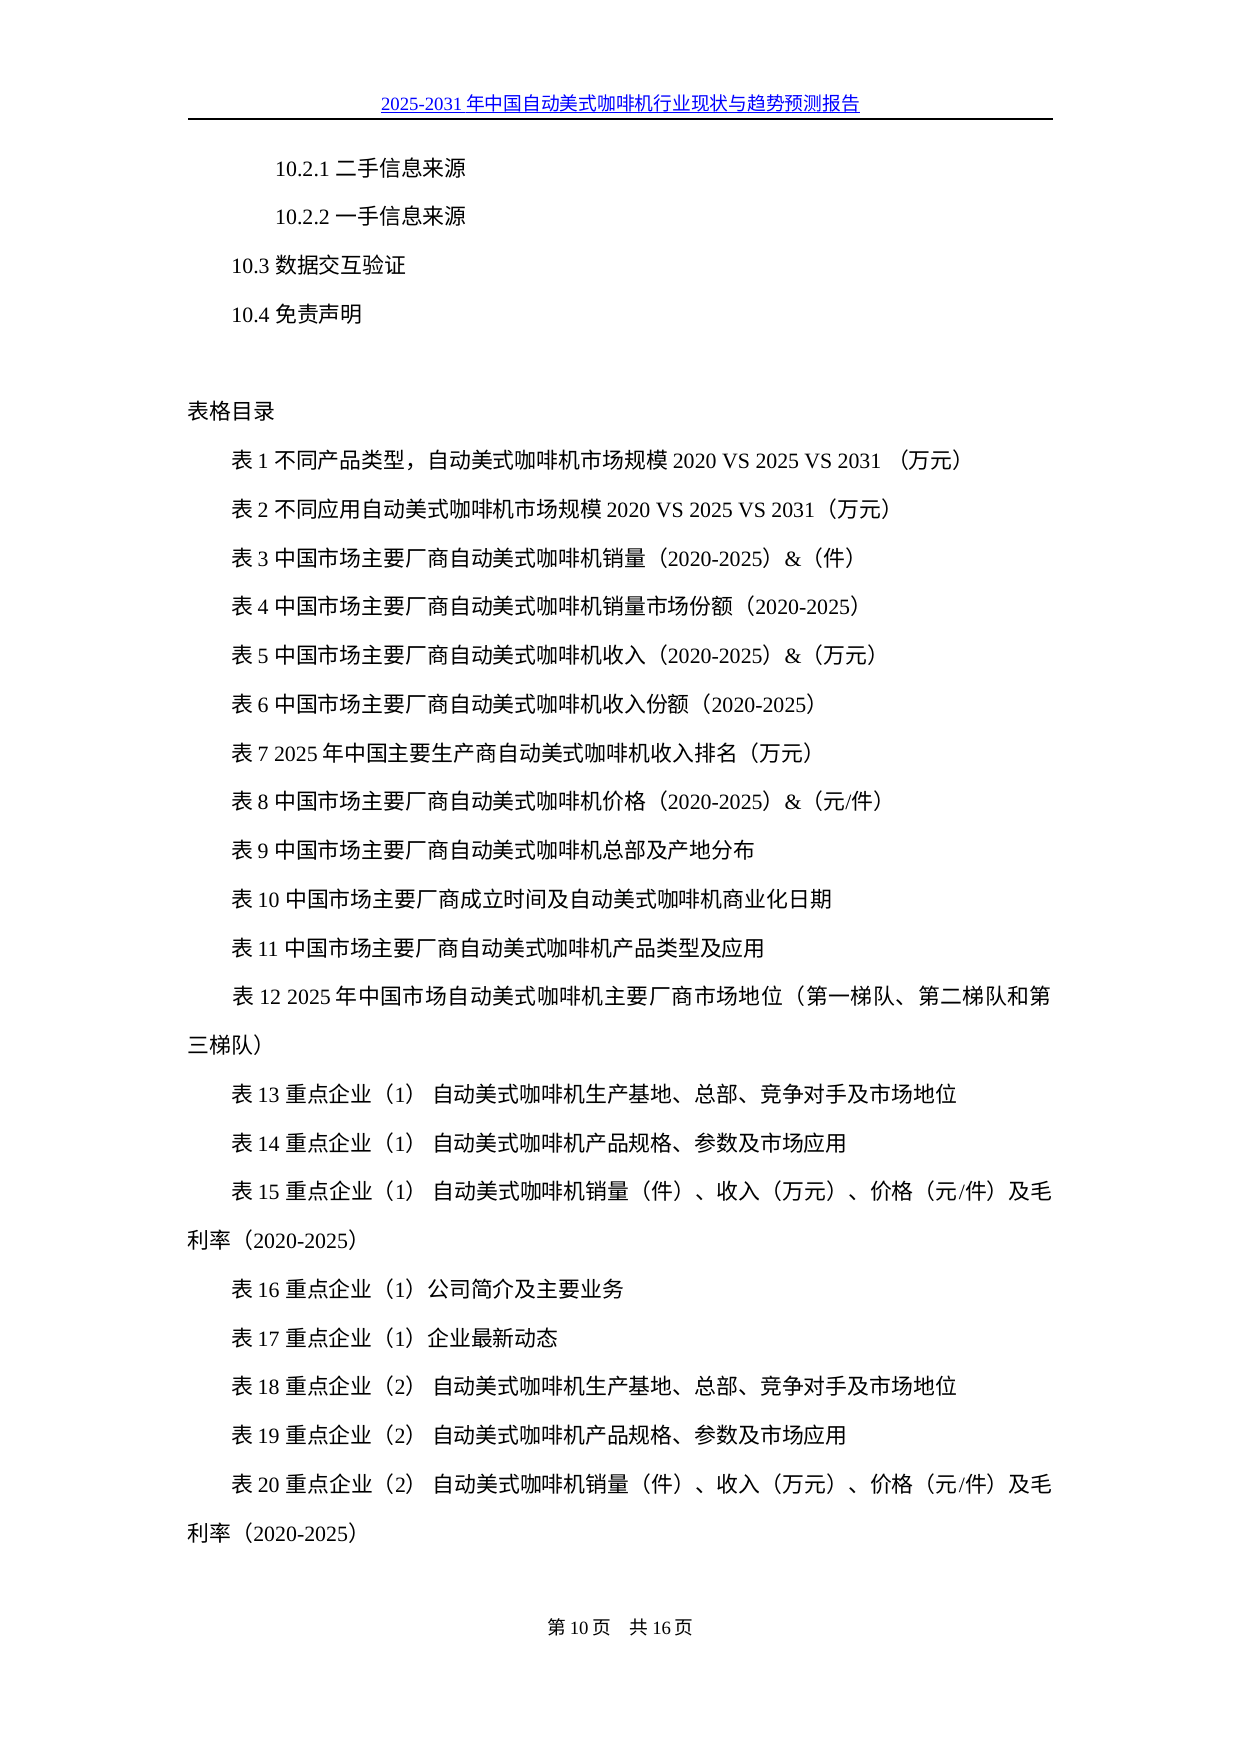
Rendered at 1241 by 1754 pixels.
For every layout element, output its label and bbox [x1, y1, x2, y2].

text [187, 150, 1053, 1548]
